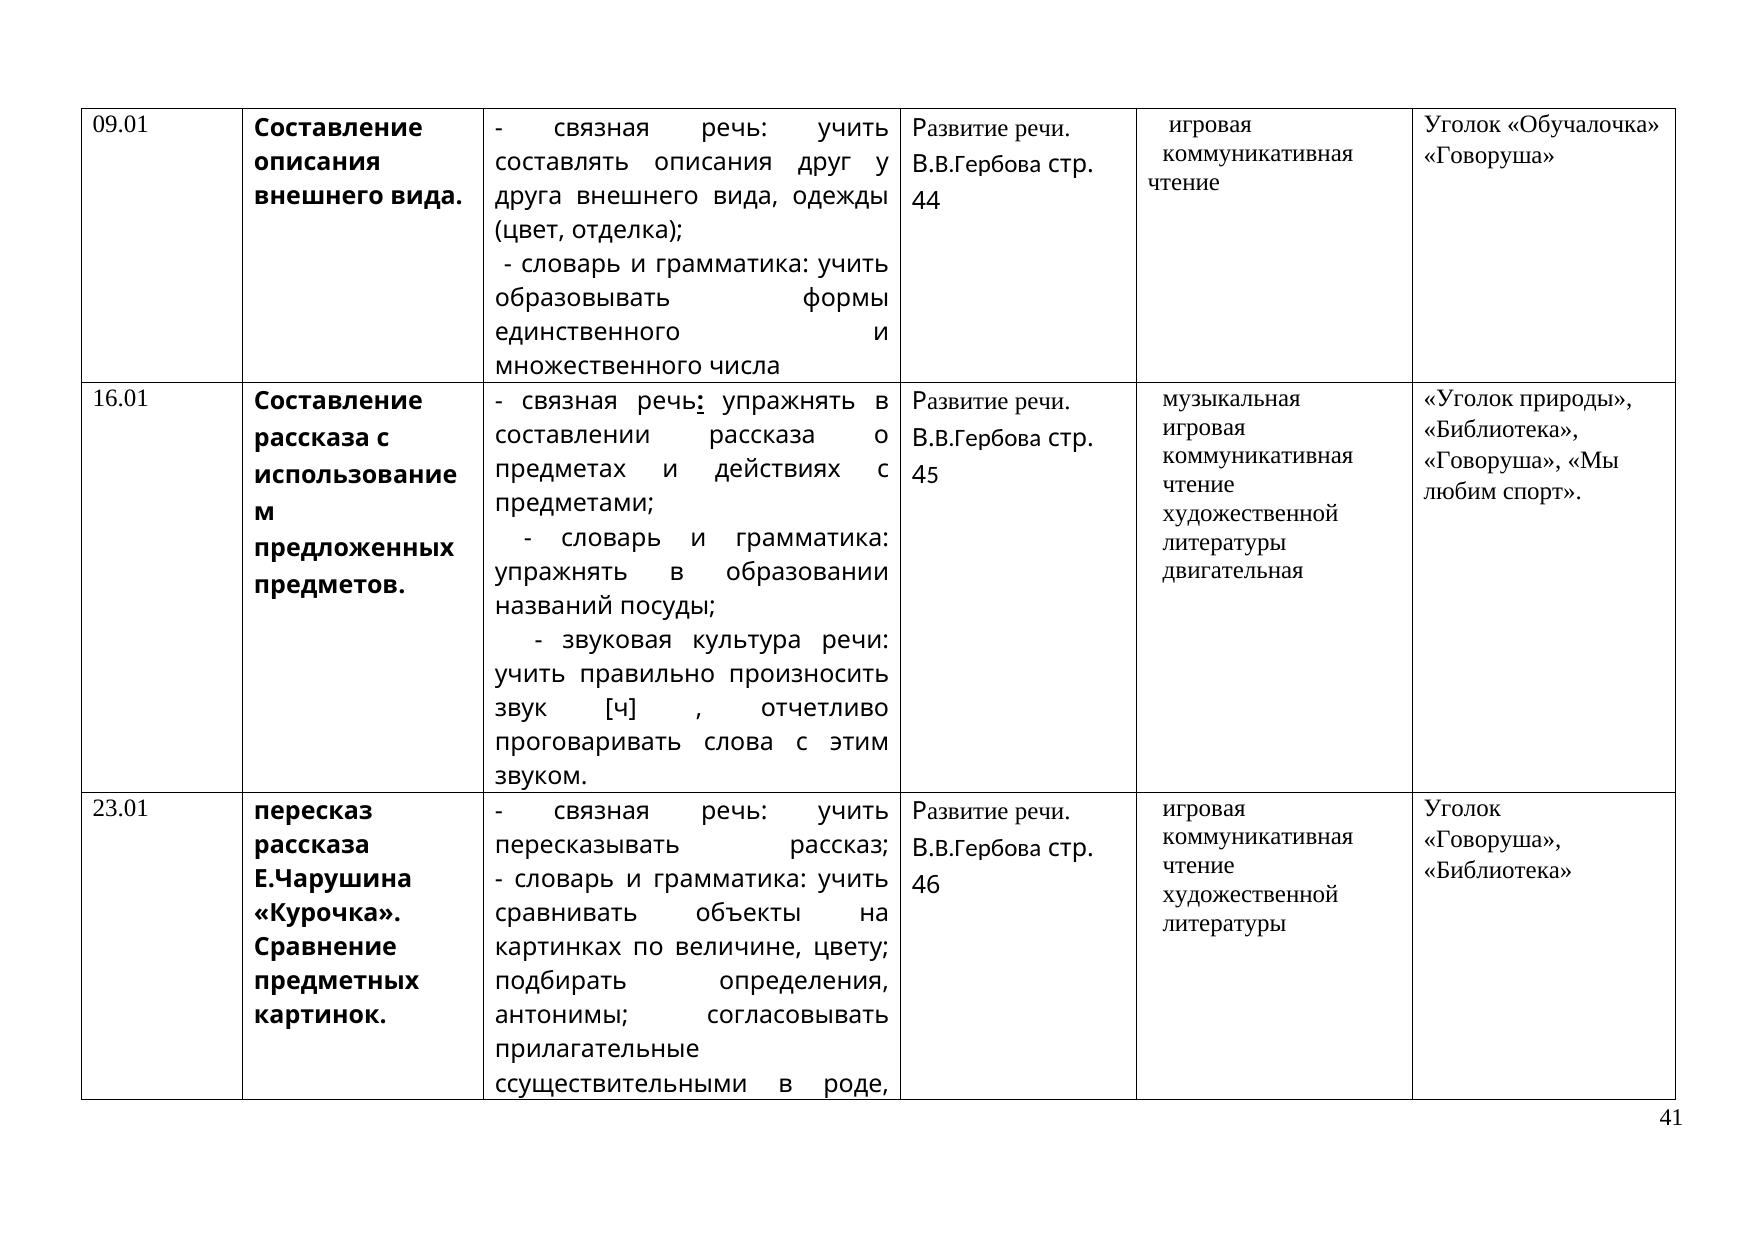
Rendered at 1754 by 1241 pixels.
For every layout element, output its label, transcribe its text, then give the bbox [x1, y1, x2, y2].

table_cell «Уголок природы», «Библиотека», «Говоруша», «Мы любим спорт». [1413, 383, 1675, 792]
table_cell Составление рассказа с использованием предложенных предметов. [243, 383, 483, 792]
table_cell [1137, 793, 1412, 1099]
table_cell 09.01 [82, 109, 242, 382]
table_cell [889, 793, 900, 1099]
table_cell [901, 793, 1136, 1099]
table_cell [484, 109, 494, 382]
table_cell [243, 793, 483, 1099]
table_cell 16.01 [82, 383, 242, 792]
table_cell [1413, 793, 1675, 1099]
table_cell Уголок «Обучалочка» «Говоруша» [1413, 109, 1675, 382]
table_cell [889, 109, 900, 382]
table_cell 23.01 [82, 793, 242, 1099]
table_cell Составление описания внешнего вида. [243, 109, 483, 382]
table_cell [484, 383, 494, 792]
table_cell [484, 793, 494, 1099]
table_cell игровая коммуникативная чтение [1137, 109, 1412, 382]
table_cell Развитие речи. В.В.Гербова стр. 45 [901, 383, 1136, 792]
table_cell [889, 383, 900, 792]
table_cell Развитие речи. В.В.Гербова стр. 44 [901, 109, 1136, 382]
table_cell музыкальная игровая коммуникативная чтение художественной литературы двигательная [1137, 383, 1412, 792]
